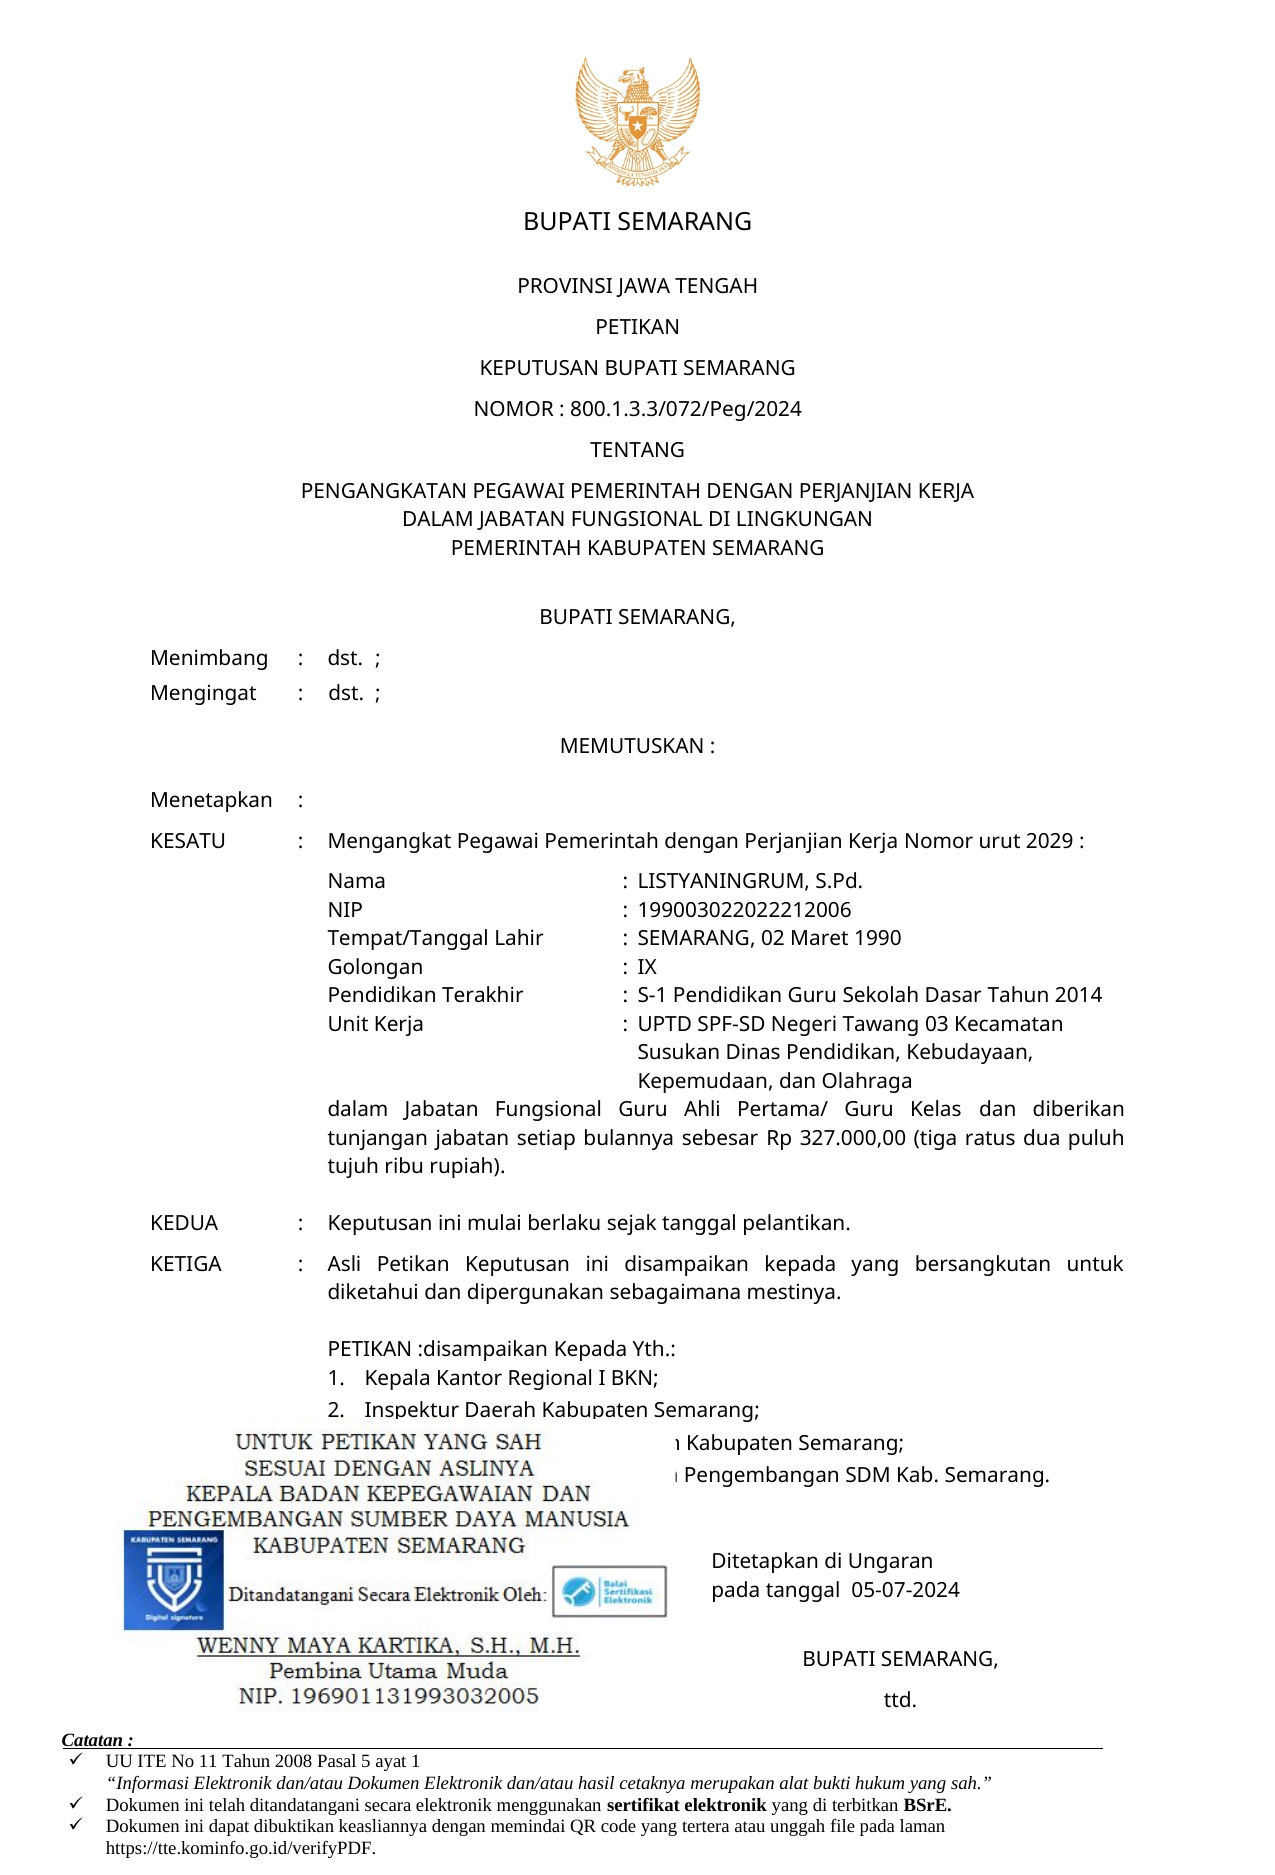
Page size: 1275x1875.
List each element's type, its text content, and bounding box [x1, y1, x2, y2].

text BUPATI SEMARANG [150, 203, 1125, 237]
text KEDUA : Keputusan ini mulai berlaku sejak tanggal pelantikan. [150, 1208, 1125, 1236]
text BUPATI , [150, 602, 1125, 631]
text PEMERINTAH KABUPATEN SEMARANG [150, 533, 1125, 561]
text Mengingat : dst. ; [150, 678, 1125, 706]
text PETIKAN [150, 312, 1125, 341]
list 1. Kepala Kantor Regional I BKN; [327, 1363, 1125, 1391]
text Ditetapkan di Ungaran [711, 1546, 1125, 1575]
text NIP : 199003022022212006 [327, 895, 1125, 923]
picture [567, 51, 708, 192]
text PROVINSI JAWA TENGAH [150, 271, 1125, 300]
list 4. Kepala Badan Kepegawaian dan Pengembangan SDM Kab. . [676, 1460, 1125, 1489]
text KEPUTUSAN BUPATI [150, 353, 1125, 382]
text Menimbang : dst. ; [150, 643, 1125, 672]
text pada tanggal 05-07-2024 [711, 1575, 1125, 1603]
text DALAM JABATAN FUNGSIONAL DI LINGKUNGAN [150, 504, 1125, 533]
text Unit Kerja : UPTD SPF-SD Negeri Tawang 03 Kecamatan Susukan Dinas Pendidikan, Kebudayaan, Kepemudaan, dan Olahraga [327, 1009, 1125, 1094]
text Golongan : IX [327, 952, 1125, 980]
text dalam Jabatan Fungsional Guru Ahli Pertama/ Guru Kelas dan diberikan tunjangan jabatan setiap bulannya sebesar Rp 327.000,00 (tiga ratus dua puluh tujuh ribu rupiah). [327, 1094, 1125, 1179]
text KESATU : Mengangkat Pegawai Pemerintah dengan Perjanjian Kerja Nomor urut 2029 : [150, 826, 1125, 854]
list 3. Kepala Badan Keuangan Daerah Kabupaten ; [676, 1428, 1125, 1456]
text PENGANGKATAN PEGAWAI PEMERINTAH DENGAN PERJANJIAN KERJA [150, 476, 1125, 504]
text NOMOR : 800.1.3.3/072/Peg/2024 [150, 394, 1125, 423]
text MEMUTUSKAN : [150, 731, 1125, 760]
text Nama : LISTYANINGRUM, S.Pd. [327, 867, 1125, 895]
text PETIKAN :disampaikan Kepada Yth.: [150, 1334, 1125, 1363]
text BUPATI , [676, 1644, 1125, 1673]
text TENTANG [150, 435, 1125, 463]
text Tempat/Tanggal Lahir : SEMARANG, 02 Maret 1990 [327, 923, 1125, 952]
text KETIGA : Asli Petikan Keputusan ini disampaikan kepada yang bersangkutan untuk diketahui dan dipergunakan sebagaimana mestinya. [150, 1249, 1125, 1306]
text Menetapkan : [150, 785, 1125, 813]
picture [114, 1419, 676, 1720]
text ttd. [676, 1685, 1125, 1714]
text Pendidikan Terakhir : S-1 Pendidikan Guru Sekolah Dasar Tahun 2014 [327, 980, 1125, 1009]
list 2. Inspektur Daerah Kabupaten ; [327, 1395, 1125, 1424]
